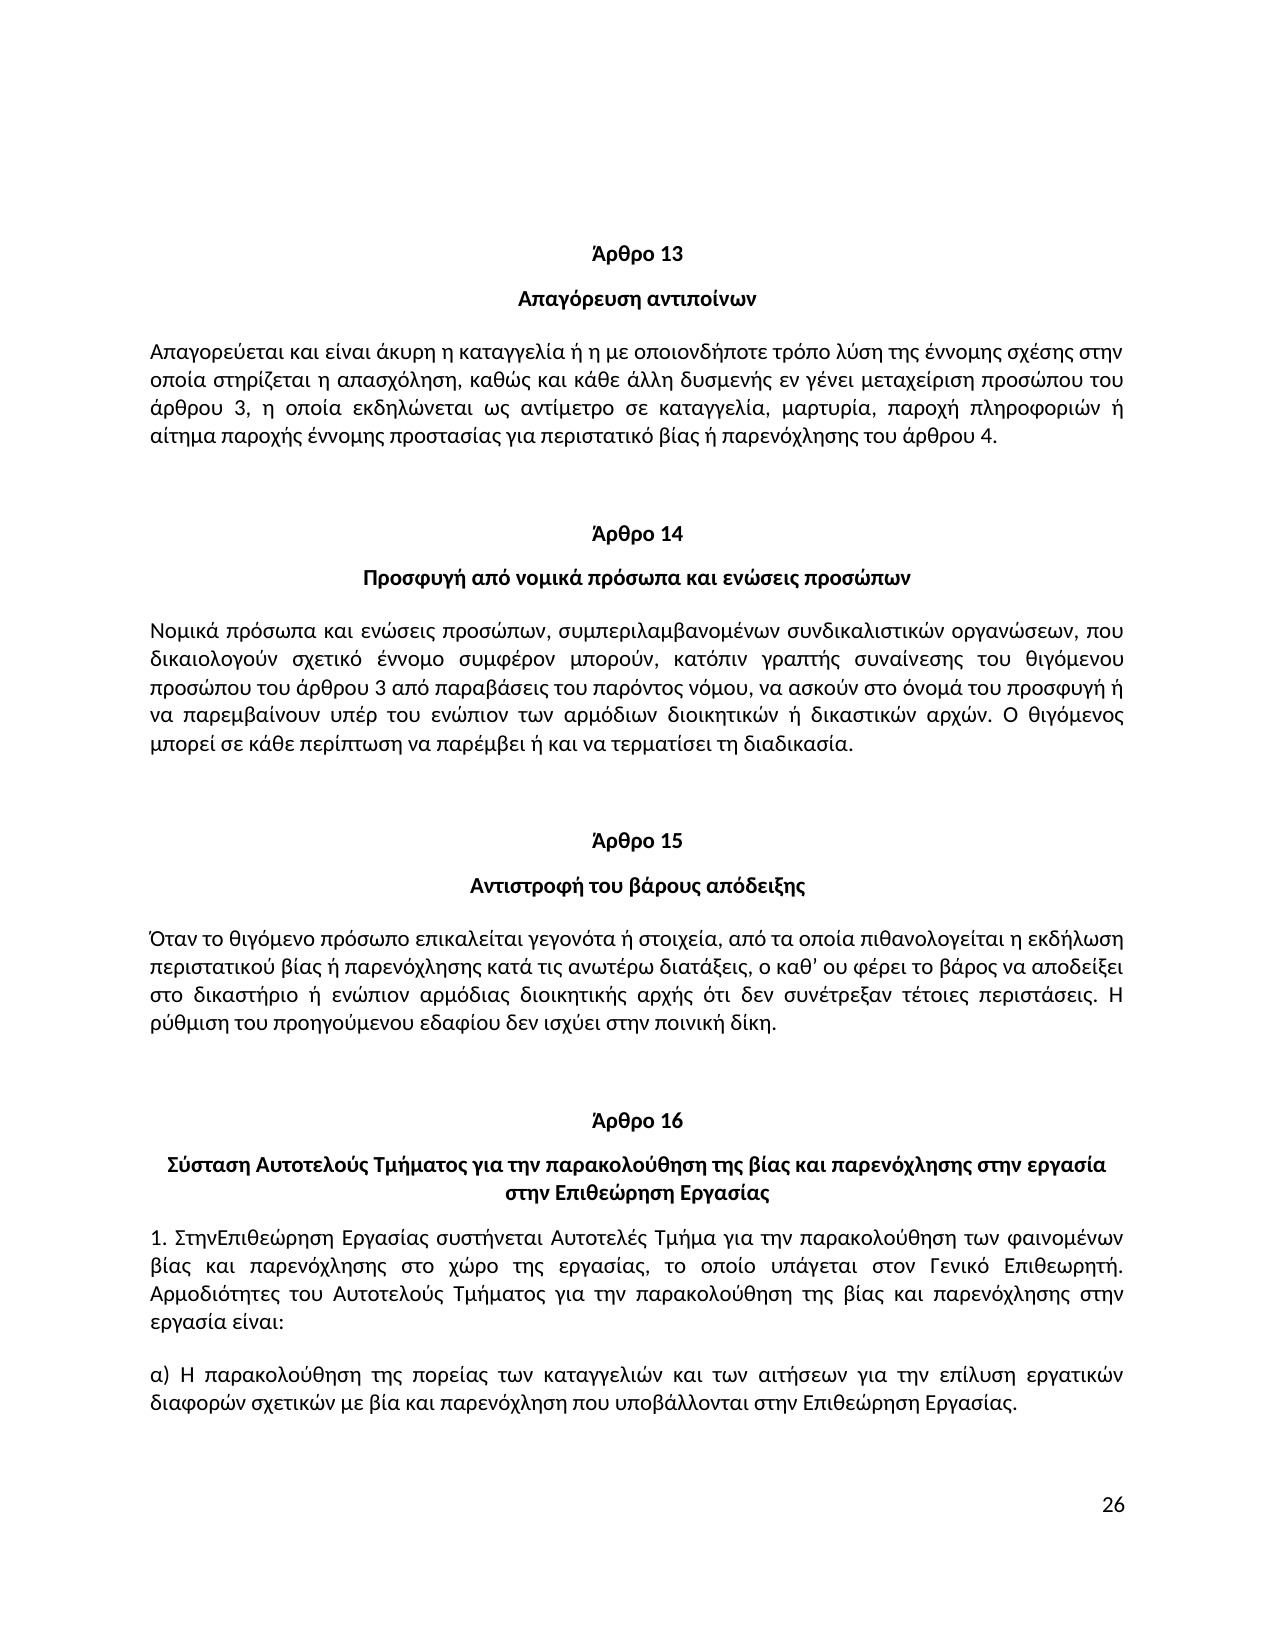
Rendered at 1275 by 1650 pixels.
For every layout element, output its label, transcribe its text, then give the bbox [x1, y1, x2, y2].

text Σύσταση Αυτοτελούς Τμήματος για την παρακολούθηση της βίας και παρενόχλησης στην εργασία στην Επιθεώρηση Εργασίας [150, 1151, 1125, 1207]
text Απαγορεύεται και είναι άκυρη η καταγγελία ή η με οποιονδήποτε τρόπο λύση της έννομης σχέσης στην οποία στηρίζεται η απασχόληση, καθώς και κάθε άλλη δυσμενής εν γένει μεταχείριση προσώπου του άρθρου 3, η οποία εκδηλώνεται ως αντίμετρο σε καταγγελία, μαρτυρία, παροχή πληροφοριών ή αίτημα παροχής έννομης προστασίας για περιστατικό βίας ή παρενόχλησης του άρθρου 4. [150, 337, 1125, 449]
text 1. ΣτηνΕπιθεώρηση Εργασίας συστήνεται Αυτοτελές Τμήμα για την παρακολούθηση των φαινομένων βίας και παρενόχλησης στο χώρο της εργασίας, το οποίο υπάγεται στον Γενικό Επιθεωρητή. Αρμοδιότητες του Αυτοτελούς Τμήματος για την παρακολούθηση της βίας και παρενόχλησης στην εργασία είναι: [150, 1223, 1125, 1335]
text Άρθρο 14 [150, 519, 1125, 547]
text Άρθρο 16 [150, 1106, 1125, 1134]
text Νομικά πρόσωπα και ενώσεις προσώπων, συμπεριλαμβανομένων συνδικαλιστικών οργανώσεων, που δικαιολογούν σχετικό έννομο συμφέρον μπορούν, κατόπιν γραπτής συναίνεσης του θιγόμενου προσώπου του άρθρου 3 από παραβάσεις του παρόντος νόμου, να ασκούν στο όνομά του προσφυγή ή να παρεμβαίνουν υπέρ του ενώπιον των αρμόδιων διοικητικών ή δικαστικών αρχών. Ο θιγόμενος μπορεί σε κάθε περίπτωση να παρέμβει ή και να τερματίσει τη διαδικασία. [150, 617, 1125, 757]
text Άρθρο 13 [150, 239, 1125, 267]
text Προσφυγή από νομικά πρόσωπα και ενώσεις προσώπων [150, 563, 1125, 592]
text Απαγόρευση αντιποίνων [150, 284, 1125, 312]
text Αντιστροφή του βάρους απόδειξης [150, 871, 1125, 899]
text Όταν το θιγόμενο πρόσωπο επικαλείται γεγονότα ή στοιχεία, από τα οποία πιθανολογείται η εκδήλωση περιστατικού βίας ή παρενόχλησης κατά τις ανωτέρω διατάξεις, ο καθ’ ου φέρει το βάρος να αποδείξει στο δικαστήριο ή ενώπιον αρμόδιας διοικητικής αρχής ότι δεν συνέτρεξαν τέτοιες περιστάσεις. Η ρύθμιση του προηγούμενου εδαφίου δεν ισχύει στην ποινική δίκη. [150, 924, 1125, 1036]
text α) Η παρακολούθηση της πορείας των καταγγελιών και των αιτήσεων για την επίλυση εργατικών διαφορών σχετικών με βία και παρενόχληση που υποβάλλονται στην Επιθεώρηση Εργασίας. [150, 1360, 1125, 1416]
text Άρθρο 15 [150, 826, 1125, 854]
